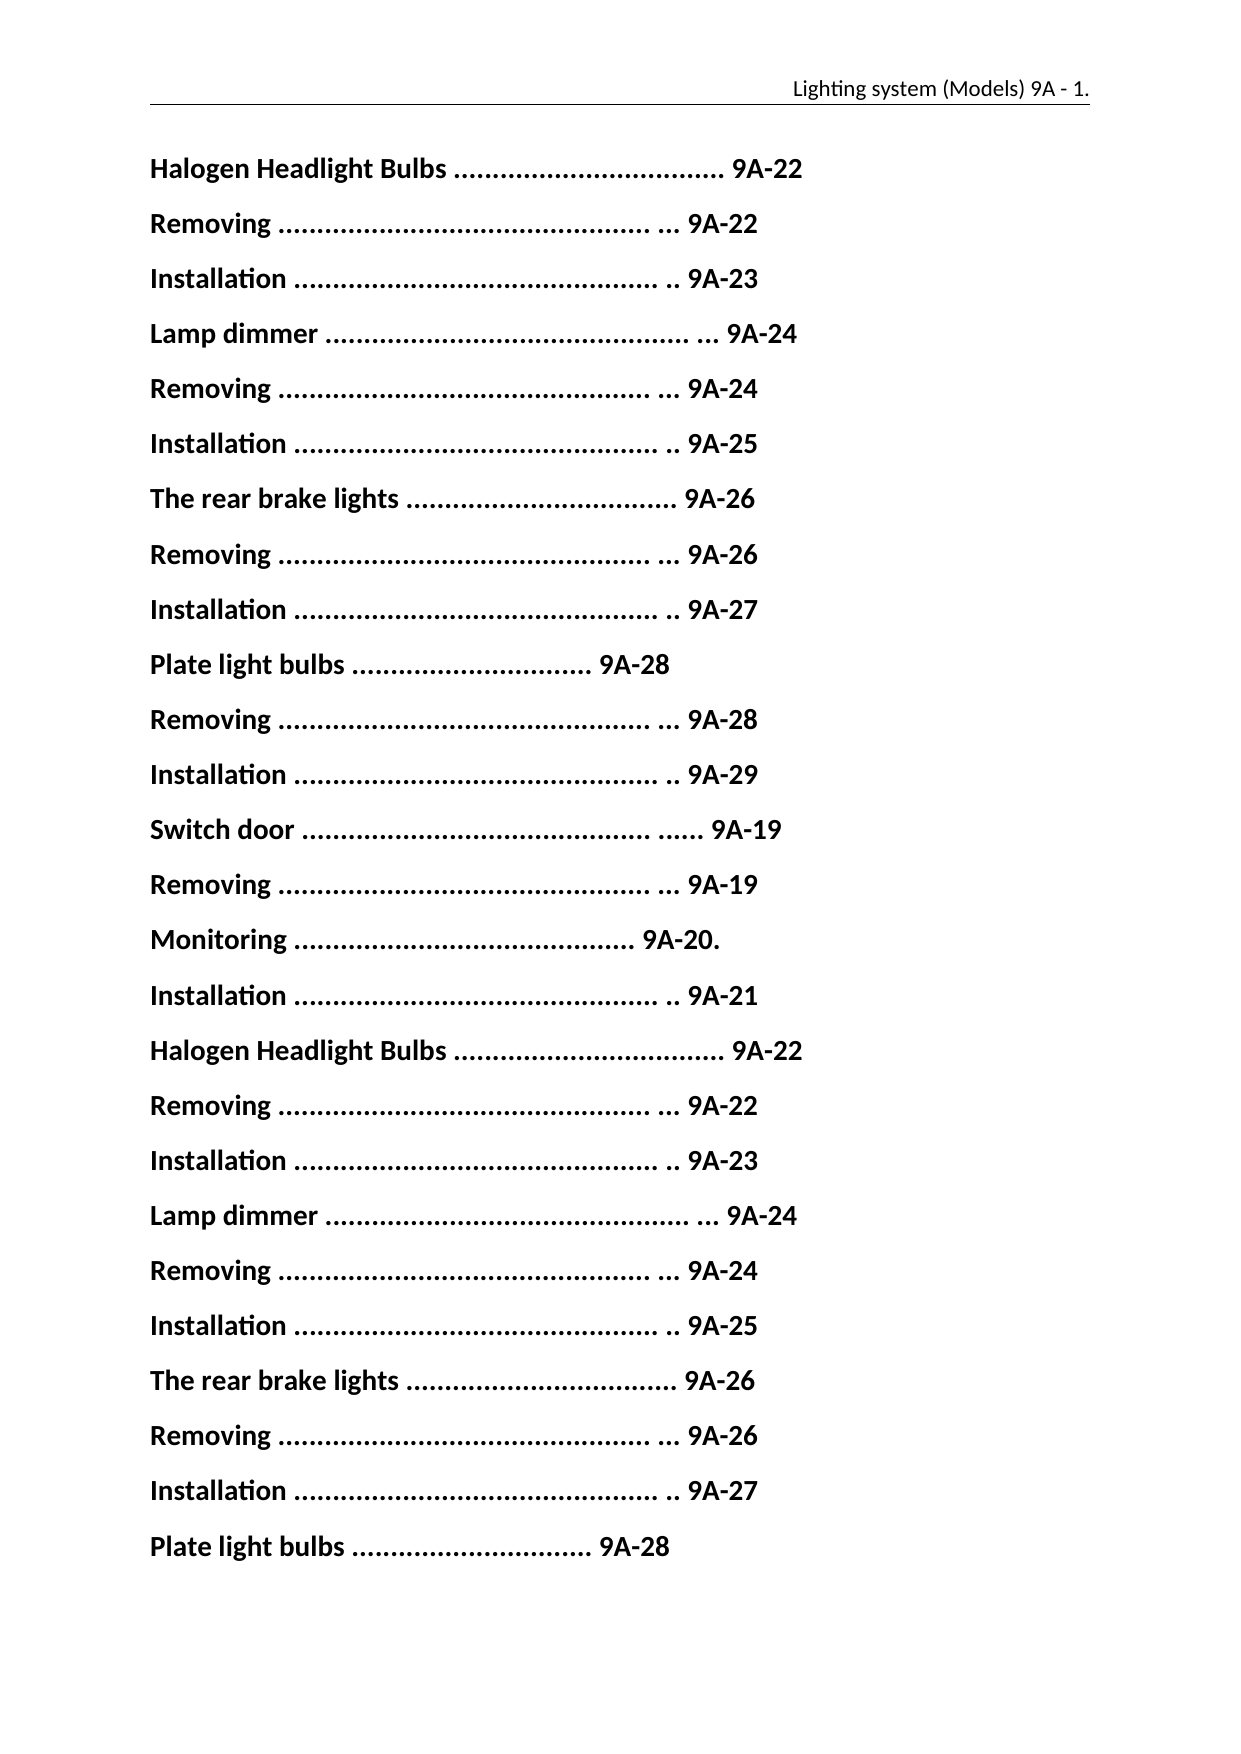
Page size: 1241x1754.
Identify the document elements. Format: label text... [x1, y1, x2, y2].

text Installation ............................................... .. 9A-21 [150, 977, 1090, 1012]
text Installation ............................................... .. 9A-23 [150, 1142, 1090, 1177]
text Removing ................................................ ... 9A-22 [150, 1087, 1090, 1122]
text Removing ................................................ ... 9A-24 [150, 370, 1090, 406]
text Halogen Headlight Bulbs ................................... 9A-22 [150, 150, 1090, 186]
text Installation ............................................... .. 9A-25 [150, 1307, 1090, 1343]
text Lamp dimmer ............................................... ... 9A-24 [150, 1197, 1090, 1233]
text Plate light bulbs ............................... 9A-28 [150, 1528, 1090, 1563]
text The rear brake lights ................................... 9A-26 [150, 1362, 1090, 1398]
text Installation ............................................... .. 9A-29 [150, 756, 1090, 792]
text Removing ................................................ ... 9A-22 [150, 205, 1090, 241]
text Installation ............................................... .. 9A-27 [150, 1472, 1090, 1508]
text The rear brake lights ................................... 9A-26 [150, 481, 1090, 516]
text Removing ................................................ ... 9A-26 [150, 1417, 1090, 1453]
text Installation ............................................... .. 9A-23 [150, 260, 1090, 296]
text Switch door ............................................. ...... 9A-19 [150, 811, 1090, 847]
text Removing ................................................ ... 9A-19 [150, 866, 1090, 902]
text Plate light bulbs ............................... 9A-28 [150, 646, 1090, 682]
text Lamp dimmer ............................................... ... 9A-24 [150, 315, 1090, 351]
text Removing ................................................ ... 9A-28 [150, 701, 1090, 737]
text Monitoring ............................................ 9A-20. [150, 921, 1090, 957]
text Installation ............................................... .. 9A-25 [150, 426, 1090, 461]
text Installation ............................................... .. 9A-27 [150, 591, 1090, 626]
text Halogen Headlight Bulbs ................................... 9A-22 [150, 1032, 1090, 1067]
text Removing ................................................ ... 9A-26 [150, 536, 1090, 571]
text Removing ................................................ ... 9A-24 [150, 1252, 1090, 1288]
